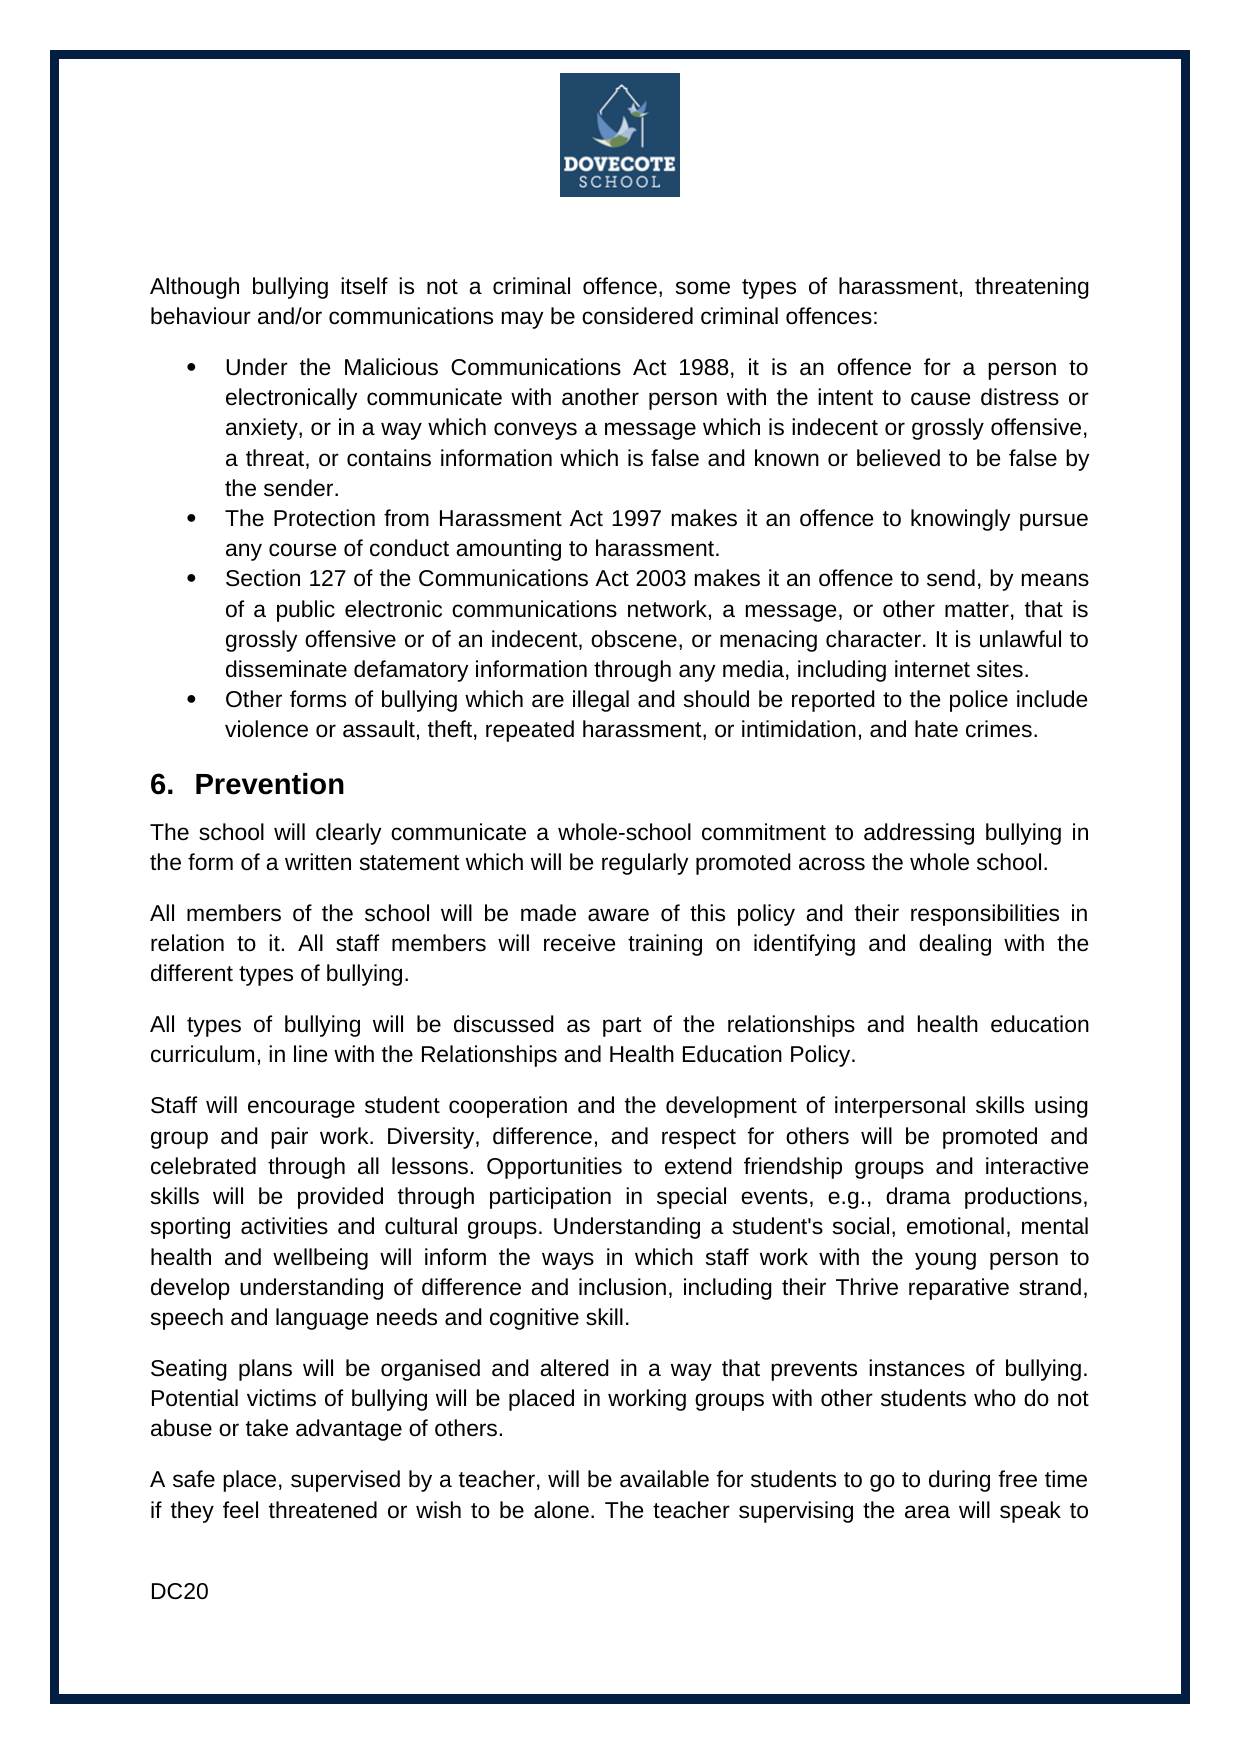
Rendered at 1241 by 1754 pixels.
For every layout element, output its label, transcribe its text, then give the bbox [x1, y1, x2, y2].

list Under the Malicious Communications Act 1988, it is an offence for a person to electronically communicate with another person with the intent to cause distress or anxiety, or in a way which conveys a message which is indecent or grossly offensive, a threat, or contains information which is false and known or believed to be false by the sender. [187, 354, 1090, 501]
text Staff will encourage student cooperation and the development of interpersonal skills using group and pair work. Diversity, difference, and respect for others will be promoted and celebrated through all lessons. Opportunities to extend friendship groups and interactive skills will be provided through participation in special events, e.g., drama productions, sporting activities and cultural groups. Understanding a student's social, emotional, mental health and wellbeing will inform the ways in which staff work with the young person to develop understanding of difference and inclusion, including their Thrive reparative strand, speech and language needs and cognitive skill. [150, 1092, 1090, 1330]
list The Protection from Harassment Act 1997 makes it an offence to knowingly pursue any course of conduct amounting to harassment. [187, 505, 1090, 561]
list Section 127 of the Communications Act 2003 makes it an offence to send, by means of a public electronic communications network, a message, or other matter, that is grossly offensive or of an indecent, obscene, or menacing character. It is unlawful to disseminate defamatory information through any media, including internet sites. [187, 565, 1090, 682]
text Seating plans will be organised and altered in a way that prevents instances of bullying. Potential victims of bullying will be placed in working groups with other students who do not abuse or take advantage of others. [150, 1355, 1090, 1442]
list Other forms of bullying which are illegal and should be reported to the police include violence or assault, theft, repeated harassment, or intimidation, and hate crimes. [187, 686, 1090, 743]
subtitle Prevention [150, 767, 1090, 801]
text All members of the school will be made aware of this policy and their responsibilities in relation to it. All staff members will receive training on identifying and dealing with the different types of bullying. [150, 900, 1090, 986]
text All types of bullying will be discussed as part of the relationships and health education curriculum, in line with the Relationships and Health Education Policy. [150, 1011, 1090, 1068]
text The school will clearly communicate a whole-school commitment to addressing bullying in the form of a written statement which will be regularly promoted across the whole school. [150, 818, 1090, 875]
text Although bullying itself is not a criminal offence, some types of harassment, threatening behaviour and/or communications may be considered criminal offences: [150, 273, 1090, 329]
picture [560, 73, 680, 197]
